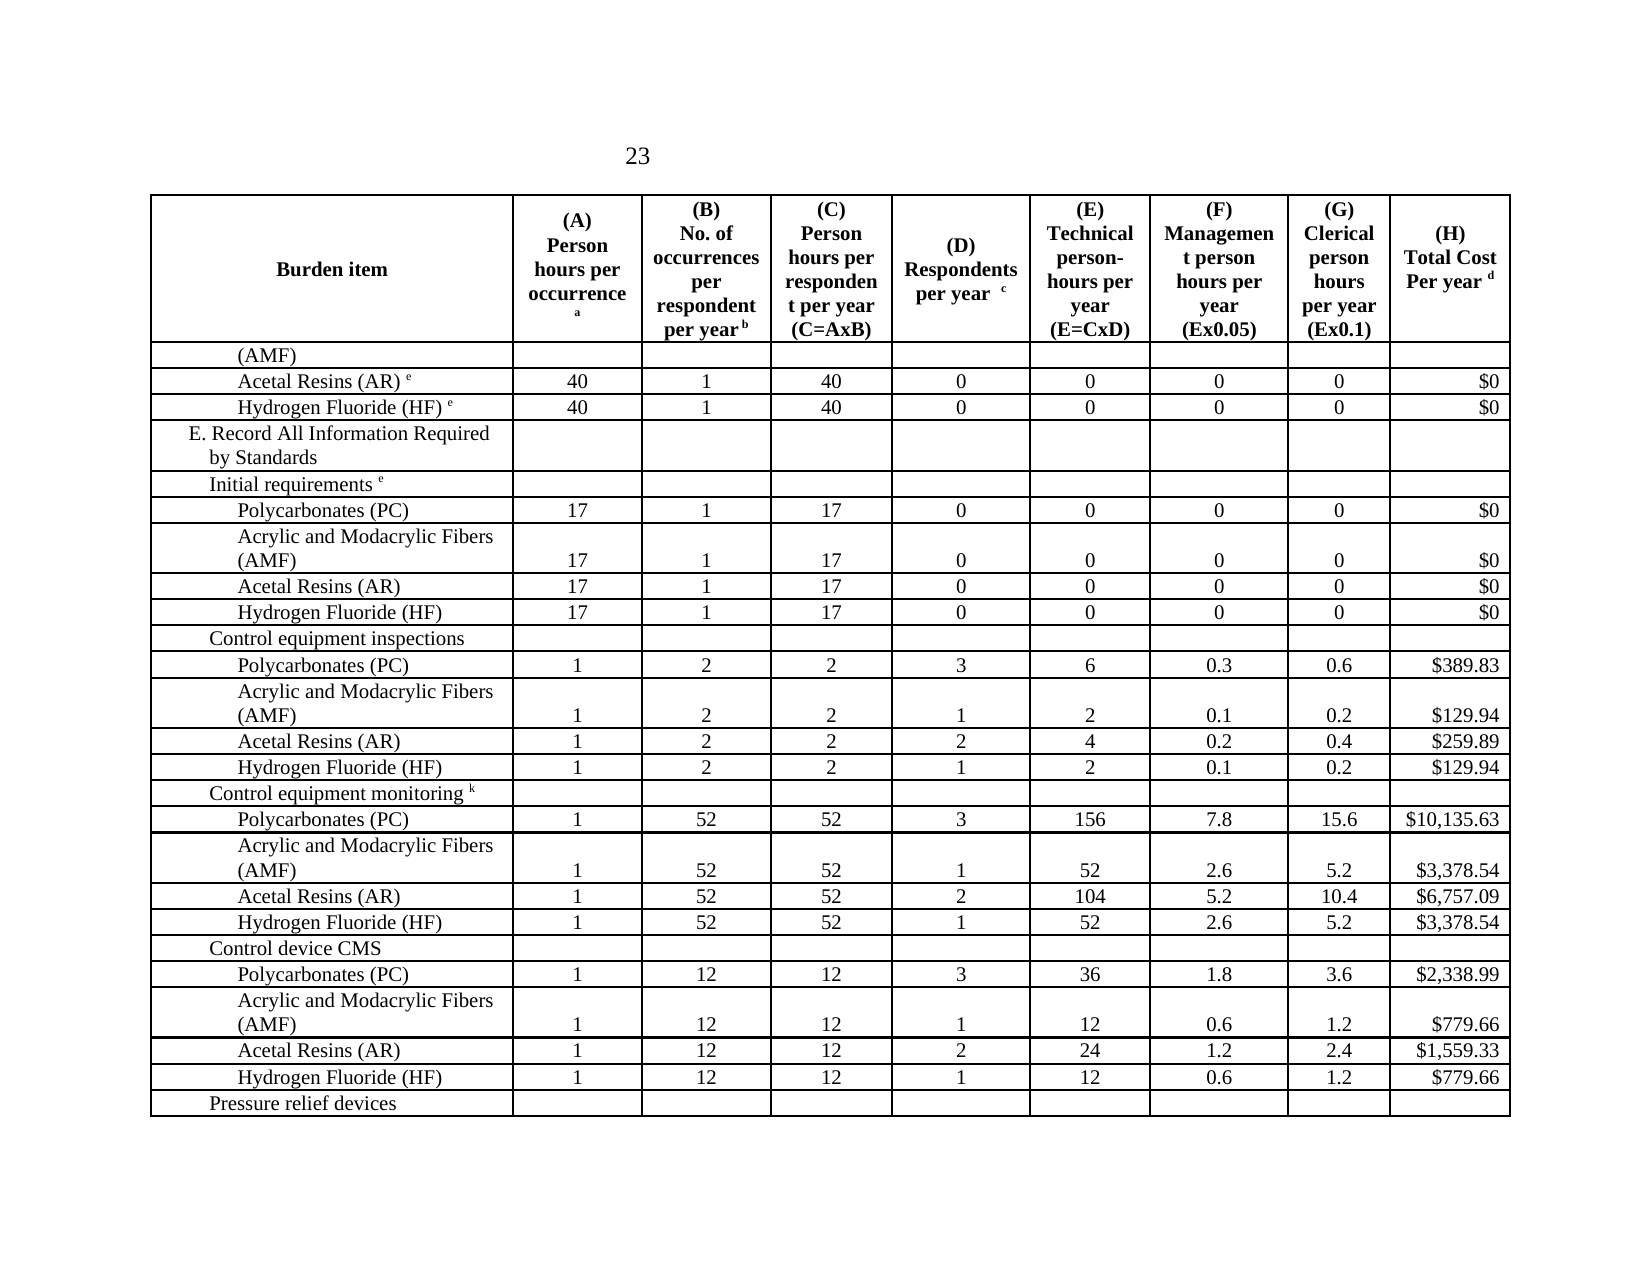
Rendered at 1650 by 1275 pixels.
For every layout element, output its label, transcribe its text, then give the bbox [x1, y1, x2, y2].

table_cell 2 [772, 755, 891, 779]
table_cell [1031, 472, 1149, 496]
table_cell Acrylic and Modacrylic Fibers (AMF) [152, 679, 512, 727]
table_cell 5.2 [1151, 884, 1287, 908]
table_cell [772, 421, 891, 469]
table_cell [1391, 781, 1509, 805]
table_header (D) Respondents per year c [893, 196, 1029, 341]
table_cell 12 [772, 1065, 891, 1089]
table_cell 17 [772, 524, 891, 572]
table_cell 0 [1151, 600, 1287, 624]
table_cell 40 [514, 395, 641, 419]
table_cell 2 [772, 729, 891, 753]
table_cell [514, 781, 641, 805]
table_cell 52 [1031, 834, 1149, 882]
table_cell 0 [1289, 574, 1389, 598]
table_cell 17 [772, 574, 891, 598]
table_cell 0 [893, 369, 1029, 393]
table_cell 1.2 [1289, 1065, 1389, 1089]
table_cell 0.6 [1151, 1065, 1287, 1089]
table_cell 104 [1031, 884, 1149, 908]
table_cell 0 [1031, 395, 1149, 419]
table_cell 1 [643, 343, 770, 367]
table_cell 17 [514, 600, 641, 624]
table_cell $129.94 [1391, 679, 1509, 727]
table_cell 17 [514, 498, 641, 522]
table_cell 0 [1031, 574, 1149, 598]
table_cell 12 [643, 1065, 770, 1089]
table_cell 1 [643, 524, 770, 572]
table_cell [893, 936, 1029, 960]
table_cell 0 [1289, 395, 1389, 419]
table_cell 0.6 [1289, 652, 1389, 677]
table_cell $0 [1391, 498, 1509, 522]
table_cell [1289, 626, 1389, 650]
table_cell [514, 421, 641, 469]
table_cell 12 [1031, 1065, 1149, 1089]
table_cell 7.8 [1151, 807, 1287, 831]
table_cell 17 [772, 600, 891, 624]
table_cell 10.4 [1289, 884, 1389, 908]
table_cell 0.2 [1289, 755, 1389, 779]
table_cell [1031, 421, 1149, 469]
table_cell 40 [514, 369, 641, 393]
table_cell [1031, 626, 1149, 650]
table_cell [1391, 421, 1509, 469]
table_cell 1 [893, 755, 1029, 779]
table_cell 2 [643, 652, 770, 677]
table_cell Control equipment monitoring k [152, 781, 512, 805]
table_cell 0 [893, 600, 1029, 624]
table_cell 0 [1289, 369, 1389, 393]
table_cell $0 [1391, 524, 1509, 572]
table_cell 12 [643, 988, 770, 1036]
table_cell Control equipment inspections [152, 626, 512, 650]
table_cell 2 [772, 679, 891, 727]
table_cell 2 [643, 729, 770, 753]
table_cell 52 [643, 910, 770, 934]
table_cell Hydrogen Fluoride (HF) [152, 1065, 512, 1089]
table_cell [772, 781, 891, 805]
table_cell 1 [643, 498, 770, 522]
table_cell [893, 1091, 1029, 1115]
table_cell 2 [893, 729, 1029, 753]
table_header (G) Clerical person hours per year (Ex0.1) [1289, 196, 1389, 341]
table_cell 1 [514, 910, 641, 934]
table_cell 0 [1151, 369, 1287, 393]
table_cell 1 [514, 679, 641, 727]
table_header (F) Management person hours per year (Ex0.05) [1151, 196, 1287, 341]
table_cell $779.66 [1391, 988, 1509, 1036]
table_cell 1.8 [1151, 962, 1287, 986]
table_cell [1151, 472, 1287, 496]
table_cell Hydrogen Fluoride (HF) e [152, 395, 512, 419]
table_header (C) Person hours per respondent per year (C=AxB) [772, 196, 891, 341]
table_cell $0 [1391, 395, 1509, 419]
table_cell 0.2 [1151, 729, 1287, 753]
table_cell Initial requirements e [152, 472, 512, 496]
table_cell Acetal Resins (AR) [152, 1039, 512, 1062]
table_cell 52 [643, 834, 770, 882]
table_cell 52 [643, 884, 770, 908]
table_cell 1 [643, 574, 770, 598]
table_cell 1 [514, 755, 641, 779]
table_cell [1151, 1091, 1287, 1115]
table_cell [643, 421, 770, 469]
table_cell [643, 472, 770, 496]
table_cell 52 [772, 884, 891, 908]
table_cell [772, 472, 891, 496]
table_cell [1031, 781, 1149, 805]
table_cell 0.2 [1289, 679, 1389, 727]
table_cell 24 [1031, 1039, 1149, 1062]
table_header (A) Person hours per occurrence a [514, 196, 641, 341]
table_cell 1 [514, 988, 641, 1036]
table_cell 52 [643, 807, 770, 831]
table_cell 52 [772, 834, 891, 882]
table_cell 44 [514, 343, 641, 367]
table_cell [1151, 781, 1287, 805]
table_cell 1 [514, 962, 641, 986]
table_cell [1289, 472, 1389, 496]
table_cell 0 [1289, 600, 1389, 624]
table_cell [514, 1091, 641, 1115]
table_cell 0 [893, 574, 1029, 598]
table_cell 1 [893, 1065, 1029, 1089]
table_cell Acetal Resins (AR) [152, 884, 512, 908]
table_cell Hydrogen Fluoride (HF) [152, 600, 512, 624]
table_cell Polycarbonates (PC) [152, 498, 512, 522]
table_cell 1 [643, 600, 770, 624]
table_cell [1031, 936, 1149, 960]
table_cell 0 [1151, 395, 1287, 419]
table_cell 0.1 [1151, 679, 1287, 727]
table_cell $389.83 [1391, 652, 1509, 677]
table_cell 5.2 [1289, 910, 1389, 934]
table_cell [893, 472, 1029, 496]
table_cell 0.4 [1289, 729, 1389, 753]
table_cell [643, 936, 770, 960]
table_cell $1,559.33 [1391, 1039, 1509, 1062]
table_cell Polycarbonates (PC) [152, 962, 512, 986]
table_cell $3,378.54 [1391, 834, 1509, 882]
table_cell $0 [1391, 600, 1509, 624]
table_cell 1 [514, 884, 641, 908]
table_cell [1289, 936, 1389, 960]
table_cell 1.2 [1289, 988, 1389, 1036]
table_cell 1 [893, 343, 1029, 367]
table_cell 44 [1031, 343, 1149, 367]
table_cell $129.94 [1391, 755, 1509, 779]
table_cell $6,757.09 [1391, 884, 1509, 908]
table_cell Acetal Resins (AR) [152, 574, 512, 598]
table_cell $10,135.63 [1391, 807, 1509, 831]
table_cell 0 [1289, 498, 1389, 522]
table_cell 1 [514, 652, 641, 677]
table_header (B) No. of occurrences per respondent per year b [643, 196, 770, 341]
table_cell 156 [1031, 807, 1149, 831]
table_cell Acrylic and Modacrylic Fibers (AMF) [152, 343, 512, 367]
table_cell 6 [1031, 652, 1149, 677]
table_cell 2.6 [1151, 910, 1287, 934]
table_cell 17 [514, 574, 641, 598]
table_cell 12 [772, 988, 891, 1036]
table_cell 2.6 [1151, 834, 1287, 882]
table_cell 0 [1031, 524, 1149, 572]
table_cell 1 [514, 807, 641, 831]
table_cell 15.6 [1289, 807, 1389, 831]
table_cell 2 [643, 679, 770, 727]
table_cell 0 [1031, 600, 1149, 624]
table_cell [1151, 936, 1287, 960]
table_cell 12 [772, 962, 891, 986]
table_cell Control device CMS [152, 936, 512, 960]
table_header Burden item [152, 196, 512, 341]
table_cell 12 [643, 962, 770, 986]
table_cell [1289, 1091, 1389, 1115]
table_cell $2,338.99 [1391, 962, 1509, 986]
table_cell 1 [643, 395, 770, 419]
table_cell 2.2 [1151, 343, 1287, 367]
table_cell 52 [1031, 910, 1149, 934]
table_cell Polycarbonates (PC) [152, 807, 512, 831]
table_cell 0 [893, 395, 1029, 419]
table_cell [772, 1091, 891, 1115]
table_cell Pressure relief devices [152, 1091, 512, 1115]
table_cell $0 [1391, 369, 1509, 393]
table_header (E) Technical person- hours per year (E=CxD) [1031, 196, 1149, 341]
table_cell [893, 626, 1029, 650]
table_cell 1 [514, 1039, 641, 1062]
table_cell 3 [893, 962, 1029, 986]
table_cell 17 [514, 524, 641, 572]
table_cell 1 [514, 834, 641, 882]
table_cell 12 [772, 1039, 891, 1062]
table_cell [1391, 1091, 1509, 1115]
table_cell [893, 421, 1029, 469]
table_cell 44 [772, 343, 891, 367]
table_cell [1391, 626, 1509, 650]
table_cell 1 [893, 988, 1029, 1036]
table_cell Acetal Resins (AR) e [152, 369, 512, 393]
table_cell 52 [772, 910, 891, 934]
table_cell 0 [1151, 574, 1287, 598]
table_cell 2 [772, 652, 891, 677]
table_cell [893, 781, 1029, 805]
table_cell 1 [514, 729, 641, 753]
table_cell [643, 1091, 770, 1115]
table_cell $259.89 [1391, 729, 1509, 753]
table_cell Polycarbonates (PC) [152, 652, 512, 677]
table_cell 0 [1289, 524, 1389, 572]
table_cell 2 [893, 884, 1029, 908]
table_cell 0 [1031, 498, 1149, 522]
table_cell $779.66 [1391, 1065, 1509, 1089]
table_cell 0.1 [1151, 755, 1287, 779]
table_cell 3 [893, 807, 1029, 831]
table_cell [643, 781, 770, 805]
table_cell [772, 936, 891, 960]
table_header (H) Total Cost Per year d [1391, 196, 1509, 341]
table_cell 36 [1031, 962, 1149, 986]
table_cell 2 [1031, 679, 1149, 727]
table_cell Acetal Resins (AR) [152, 729, 512, 753]
table_cell [1151, 626, 1287, 650]
table_cell 12 [1031, 988, 1149, 1036]
table_cell 4.4 [1289, 343, 1389, 367]
table_cell 0 [893, 498, 1029, 522]
table_cell 3.6 [1289, 962, 1389, 986]
table_cell [772, 626, 891, 650]
table_cell [1289, 781, 1389, 805]
table_cell 2.4 [1289, 1039, 1389, 1062]
table_cell 1 [514, 1065, 641, 1089]
table_cell $0 [1391, 574, 1509, 598]
table_cell 1 [893, 679, 1029, 727]
table_cell 5.2 [1289, 834, 1389, 882]
table_cell [514, 936, 641, 960]
table_cell [643, 626, 770, 650]
table_cell 1 [893, 910, 1029, 934]
table_cell 0 [893, 524, 1029, 572]
table_cell 2 [893, 1039, 1029, 1062]
table_cell 1.2 [1151, 1039, 1287, 1062]
table_cell 12 [643, 1039, 770, 1062]
table_cell 0 [1151, 498, 1287, 522]
table_cell Hydrogen Fluoride (HF) [152, 755, 512, 779]
table_cell [1289, 421, 1389, 469]
table_cell [514, 626, 641, 650]
table_cell $3,378.54 [1391, 910, 1509, 934]
table_cell 4 [1031, 729, 1149, 753]
table_cell 1 [643, 369, 770, 393]
table_cell 0 [1031, 369, 1149, 393]
table_cell [514, 472, 641, 496]
table_cell Acrylic and Modacrylic Fibers (AMF) [152, 988, 512, 1036]
table_cell 0.6 [1151, 988, 1287, 1036]
table_cell 1 [893, 834, 1029, 882]
table_cell Acrylic and Modacrylic Fibers (AMF) [152, 834, 512, 882]
table_cell [1151, 421, 1287, 469]
table_cell Acrylic and Modacrylic Fibers (AMF) [152, 524, 512, 572]
table_cell 2 [1031, 755, 1149, 779]
table_cell 0.3 [1151, 652, 1287, 677]
table_cell [1391, 472, 1509, 496]
table_cell [1391, 936, 1509, 960]
table_cell 52 [772, 807, 891, 831]
table_cell E. Record All Information Required by Standards [152, 421, 512, 469]
table_cell 2 [643, 755, 770, 779]
table_cell $2,858.77 [1391, 343, 1509, 367]
table_cell Hydrogen Fluoride (HF) [152, 910, 512, 934]
table_cell 40 [772, 369, 891, 393]
table_cell 3 [893, 652, 1029, 677]
table_cell 40 [772, 395, 891, 419]
table_cell 0 [1151, 524, 1287, 572]
table_cell [1031, 1091, 1149, 1115]
table_cell 17 [772, 498, 891, 522]
